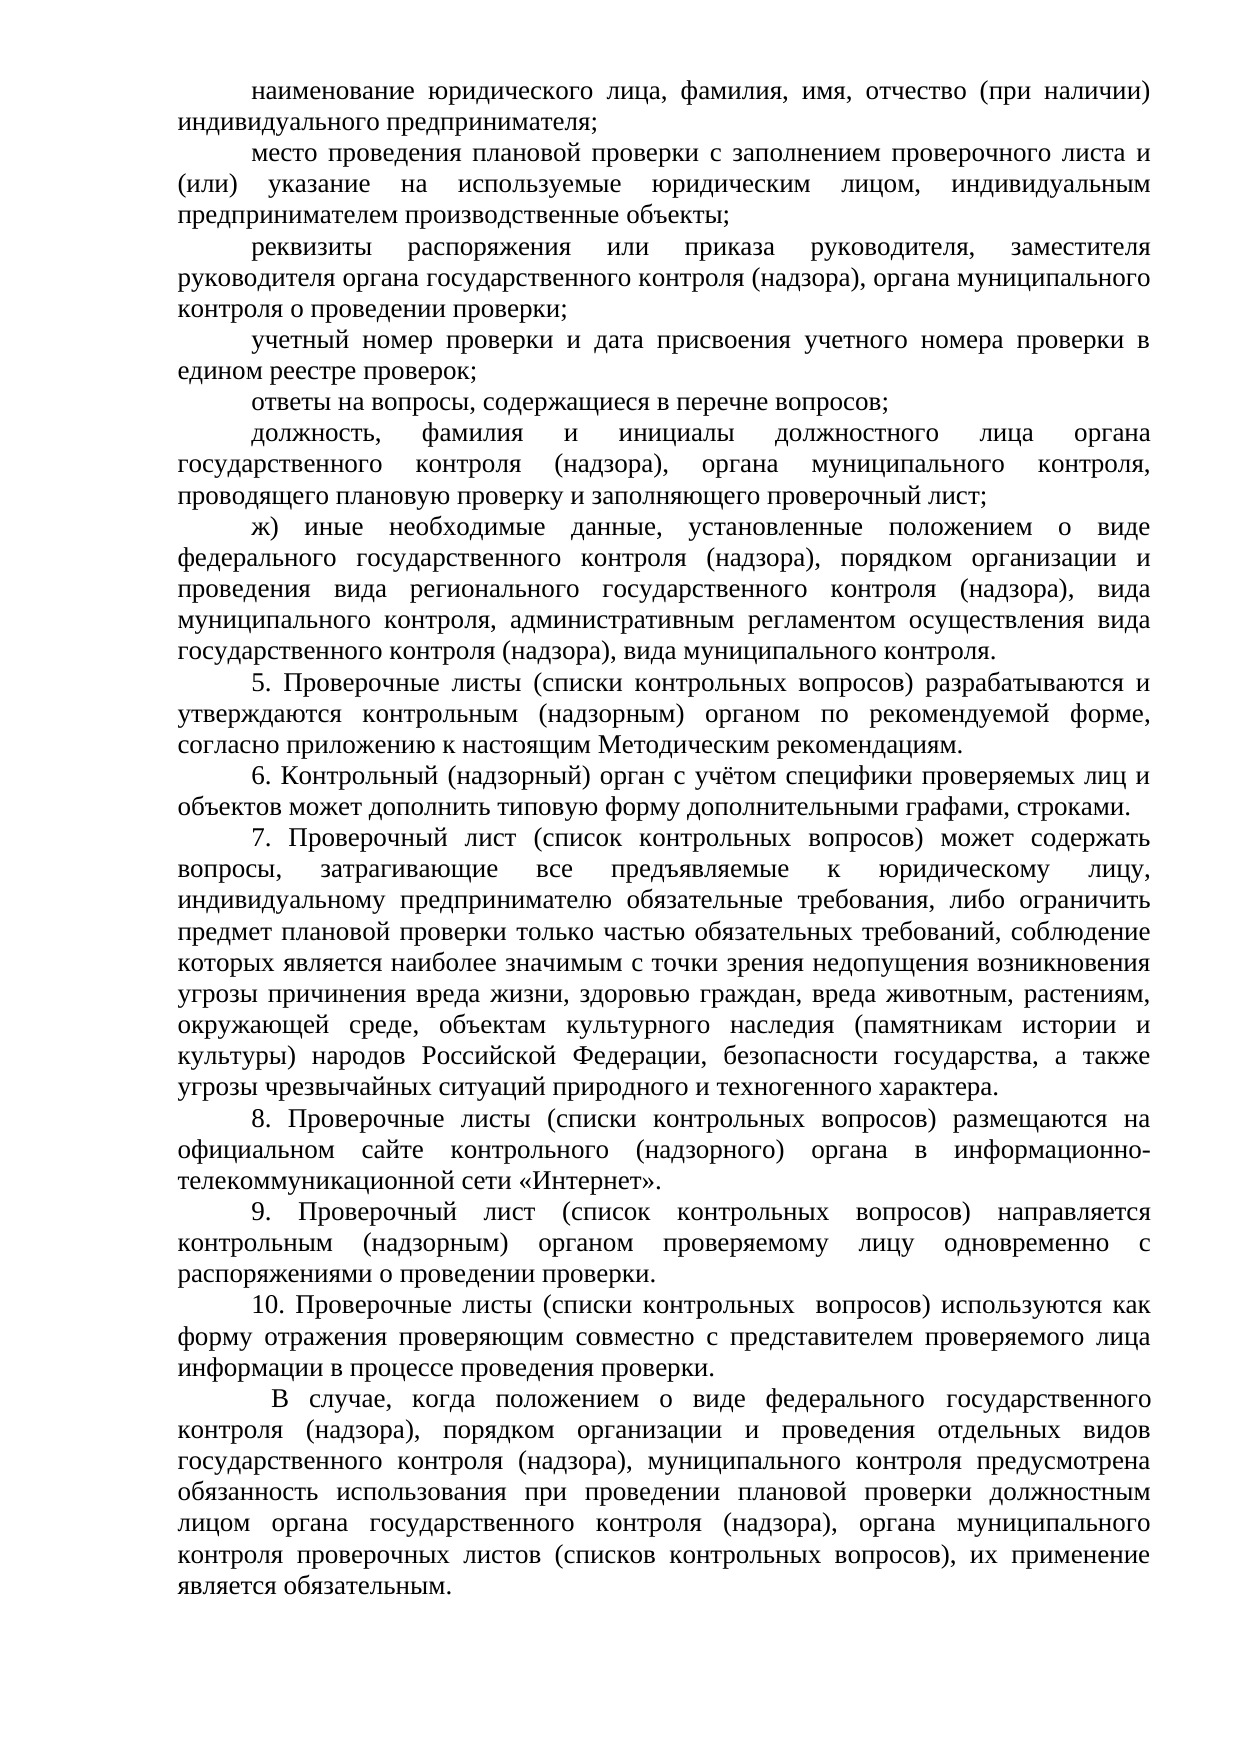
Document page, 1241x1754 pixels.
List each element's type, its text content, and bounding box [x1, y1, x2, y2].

text В случае, когда положением о виде федерального государственного контроля (надзора), порядком организации и проведения отдельных видов государственного контроля (надзора), муниципального контроля предусмотрена обязанность использования при проведении плановой проверки должностным лицом органа государственного контроля (надзора), органа муниципального контроля проверочных листов (списков контрольных вопросов), их применение является обязательным. [177, 1382, 1152, 1600]
text 6. Контрольный (надзорный) орган с учётом специфики проверяемых лиц и объектов может дополнить типовую форму дополнительными графами, строками. [177, 759, 1152, 821]
text 5. Проверочные листы (списки контрольных вопросов) разрабатываются и утверждаются контрольным (надзорным) органом по рекомендуемой форме, согласно приложению к настоящим Методическим рекомендациям. [177, 666, 1152, 759]
text реквизиты распоряжения или приказа руководителя, заместителя руководителя органа государственного контроля (надзора), органа муниципального контроля о проведении проверки; [177, 229, 1152, 323]
text ж) иные необходимые данные, установленные положением о виде федерального государственного контроля (надзора), порядком организации и проведения вида регионального государственного контроля (надзора), вида муниципального контроля, административным регламентом осуществления вида государственного контроля (надзора), вида муниципального контроля. [177, 510, 1152, 666]
text наименование юридического лица, фамилия, имя, отчество (при наличии) индивидуального предпринимателя; [177, 74, 1152, 136]
text место проведения плановой проверки с заполнением проверочного листа и (или) указание на используемые юридическим лицом, индивидуальным предпринимателем производственные объекты; [177, 136, 1152, 229]
text 7. Проверочный лист (список контрольных вопросов) может содержать вопросы, затрагивающие все предъявляемые к юридическому лицу, индивидуальному предпринимателю обязательные требования, либо ограничить предмет плановой проверки только частью обязательных требований, соблюдение которых является наиболее значимым с точки зрения недопущения возникновения угрозы причинения вреда жизни, здоровью граждан, вреда животным, растениям, окружающей среде, объектам культурного наследия (памятникам истории и культуры) народов Российской Федерации, безопасности государства, а также угрозы чрезвычайных ситуаций природного и техногенного характера. [177, 821, 1152, 1102]
text учетный номер проверки и дата присвоения учетного номера проверки в едином реестре проверок; [177, 323, 1152, 385]
text 8. Проверочные листы (списки контрольных вопросов) размещаются на официальном сайте контрольного (надзорного) органа в информационно-телекоммуникационной сети «Интернет». [177, 1102, 1152, 1195]
text должность, фамилия и инициалы должностного лица органа государственного контроля (надзора), органа муниципального контроля, проводящего плановую проверку и заполняющего проверочный лист; [177, 416, 1152, 510]
text ответы на вопросы, содержащиеся в перечне вопросов; [177, 385, 1152, 416]
text 10. Проверочные листы (списки контрольных вопросов) используются как форму отражения проверяющим совместно с представителем проверяемого лица информации в процессе проведения проверки. [177, 1288, 1152, 1382]
text 9. Проверочный лист (список контрольных вопросов) направляется контрольным (надзорным) органом проверяемому лицу одновременно с распоряжениями о проведении проверки. [177, 1195, 1152, 1288]
